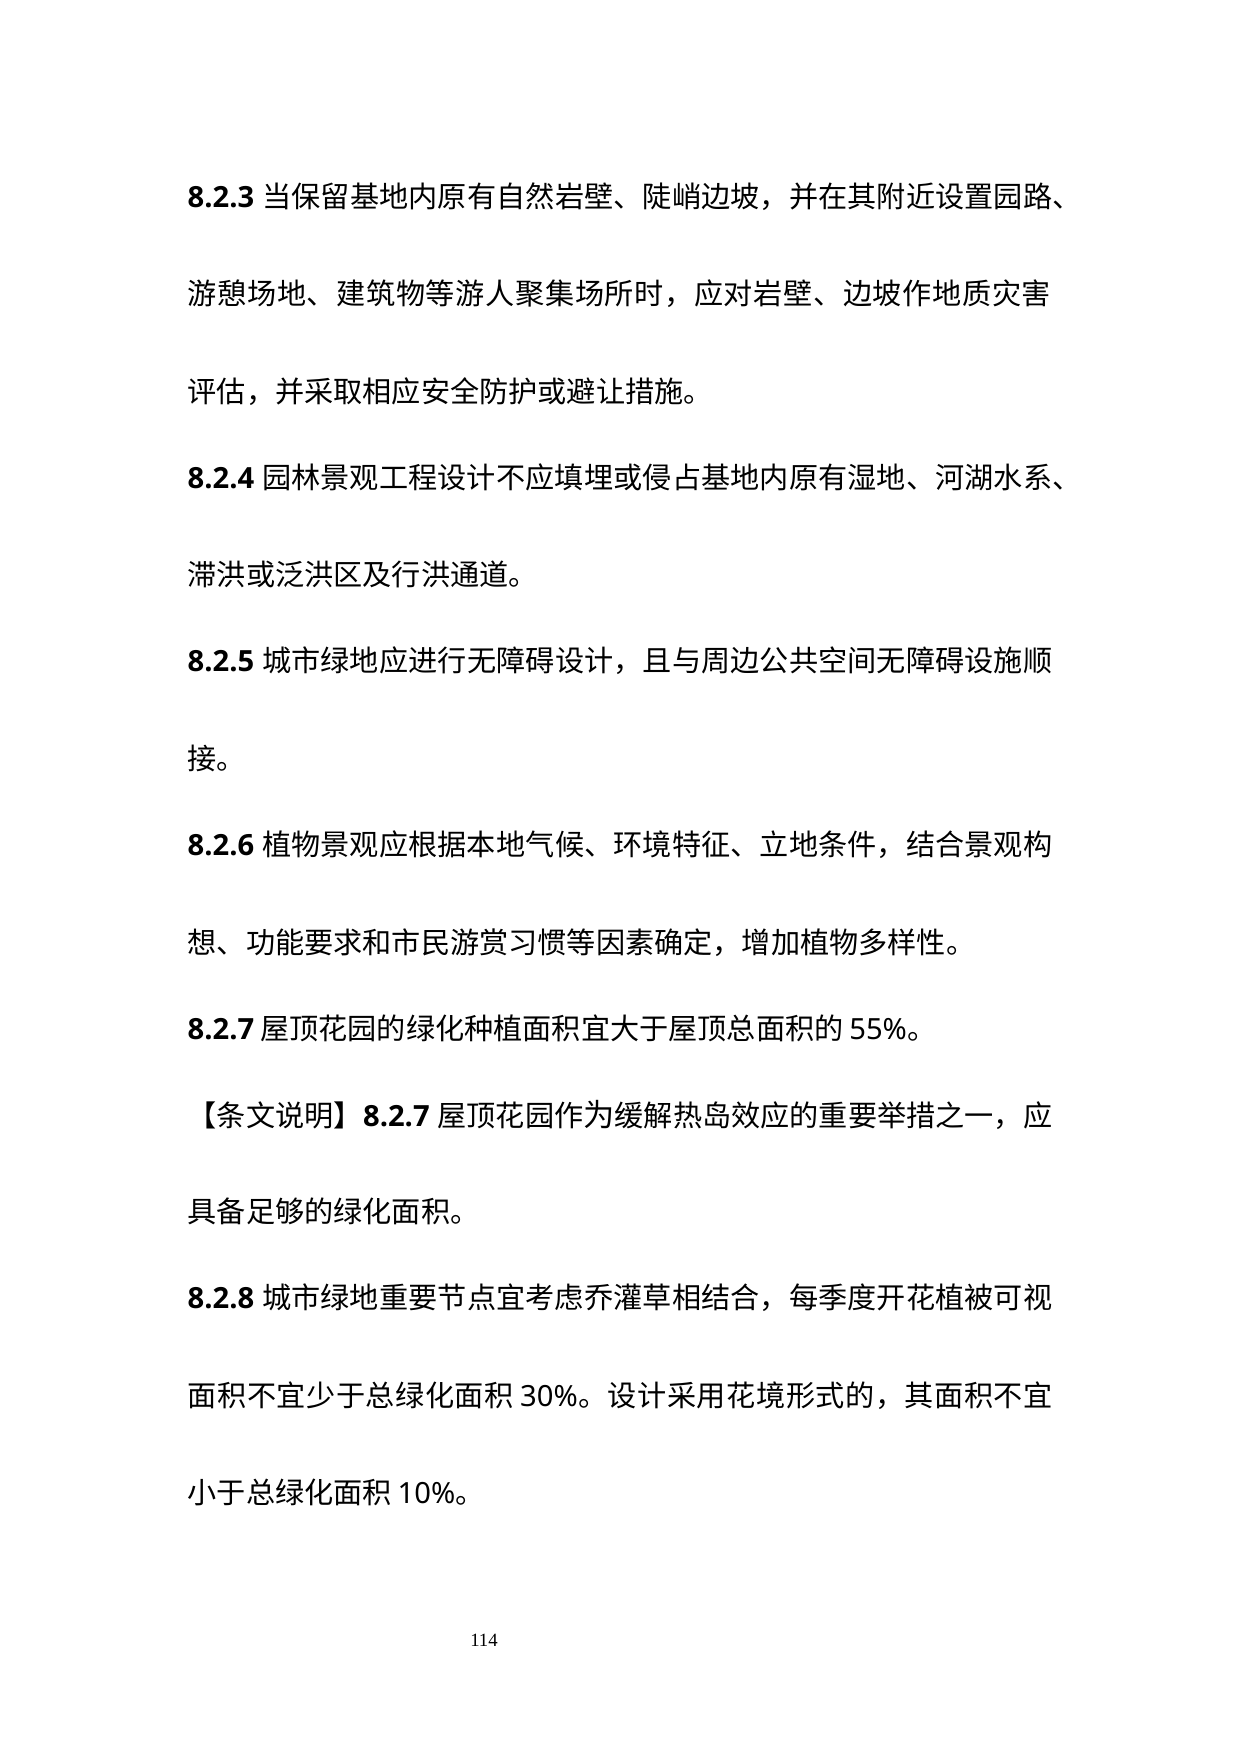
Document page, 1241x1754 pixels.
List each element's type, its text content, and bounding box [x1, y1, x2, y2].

text 8.2.4 园林景观工程设计不应填埋或侵占基地内原有湿地、河湖水系、滞洪或泛洪区及行洪通道。 [187, 443, 1053, 606]
text 8.2.8 城市绿地重要节点宜考虑乔灌草相结合，每季度开花植被可视面积不宜少于总绿化面积30%。设计采用花境形式的，其面积不宜小于总绿化面积10%。 [187, 1264, 1053, 1524]
text 8.2.6 植物景观应根据本地气候、环境特征、立地条件，结合景观构想、功能要求和市民游赏习惯等因素确定，增加植物多样性。 [187, 810, 1053, 973]
text 【条文说明】8.2.7 屋顶花园作为缓解热岛效应的重要举措之一，应具备足够的绿化面积。 [187, 1080, 1053, 1243]
text 8.2.5 城市绿地应进行无障碍设计，且与周边公共空间无障碍设施顺接。 [187, 627, 1053, 789]
text 8.2.7屋顶花园的绿化种植面积宜大于屋顶总面积的55%。 [187, 994, 1053, 1059]
text 8.2.3 当保留基地内原有自然岩壁、陡峭边坡，并在其附近设置园路、游憩场地、建筑物等游人聚集场所时，应对岩壁、边坡作地质灾害评估，并采取相应安全防护或避让措施。 [187, 162, 1053, 422]
